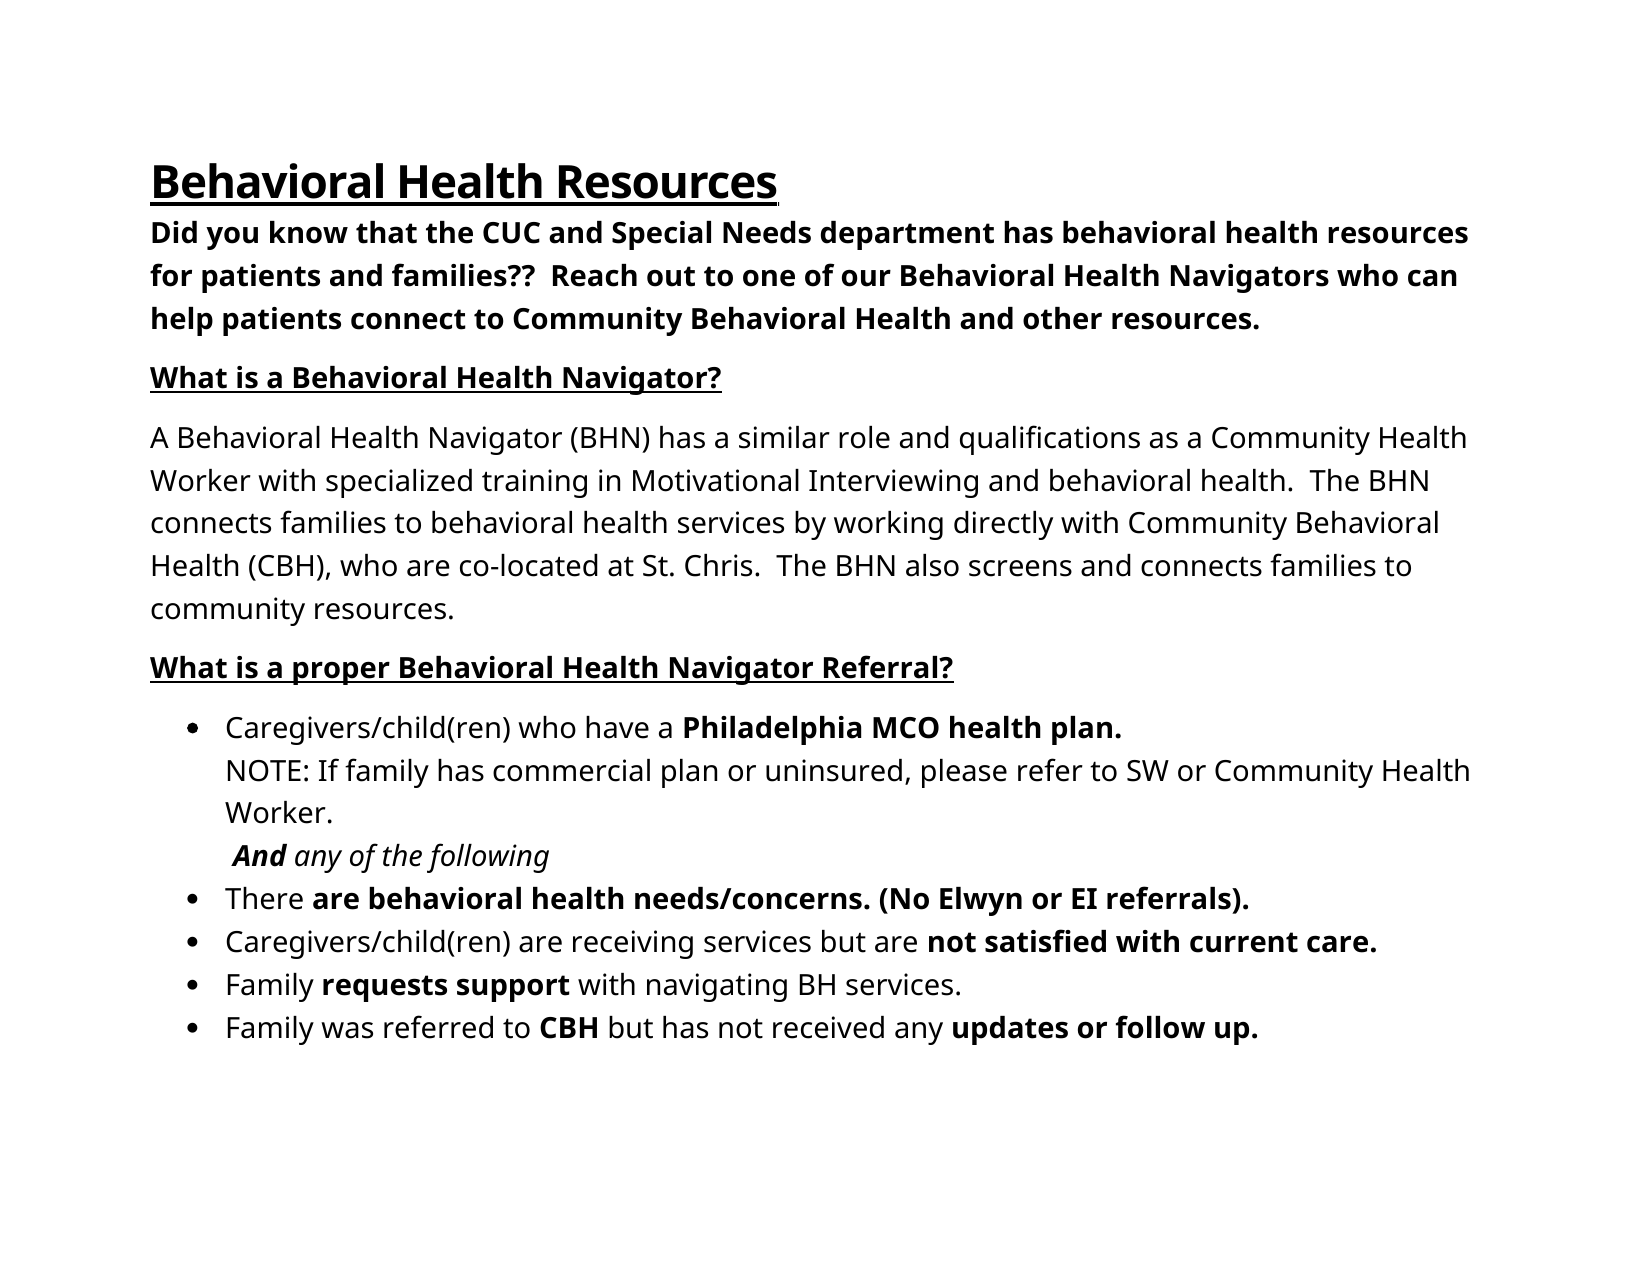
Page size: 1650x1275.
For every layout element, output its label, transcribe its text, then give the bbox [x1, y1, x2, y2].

title Behavioral Health Resources [150, 150, 1500, 212]
list Caregivers/child(ren) who have a Philadelphia MCO health plan. [187, 707, 1500, 747]
text What is a proper Behavioral Health Navigator Referral? [150, 648, 1500, 687]
text Did you know that the CUC and Special Needs department has behavioral health resources for patients and families?? Reach out to one of our Behavioral Health Navigators who can help patients connect to Community Behavioral Health and other resources. [150, 212, 1500, 338]
text What is a Behavioral Health Navigator? [150, 357, 1500, 397]
list Family requests support with navigating BH services. [187, 964, 1500, 1004]
list There are behavioral health needs/concerns. (No Elwyn or EI referrals). [187, 878, 1500, 918]
text A Behavioral Health Navigator (BHN) has a similar role and qualifications as a Community Health Worker with specialized training in Motivational Interviewing and behavioral health. The BHN connects families to behavioral health services by working directly with Community Behavioral Health (CBH), who are co-located at St. Chris. The BHN also screens and connects families to community resources. [150, 417, 1500, 628]
list Family was referred to CBH but has not received any updates or follow up. [187, 1007, 1500, 1047]
list Caregivers/child(ren) are receiving services but are not satisfied with current care. [187, 921, 1500, 961]
text And any of the following [187, 836, 1500, 875]
list NOTE: If family has commercial plan or uninsured, please refer to SW or Community Health Worker. [225, 750, 1500, 832]
